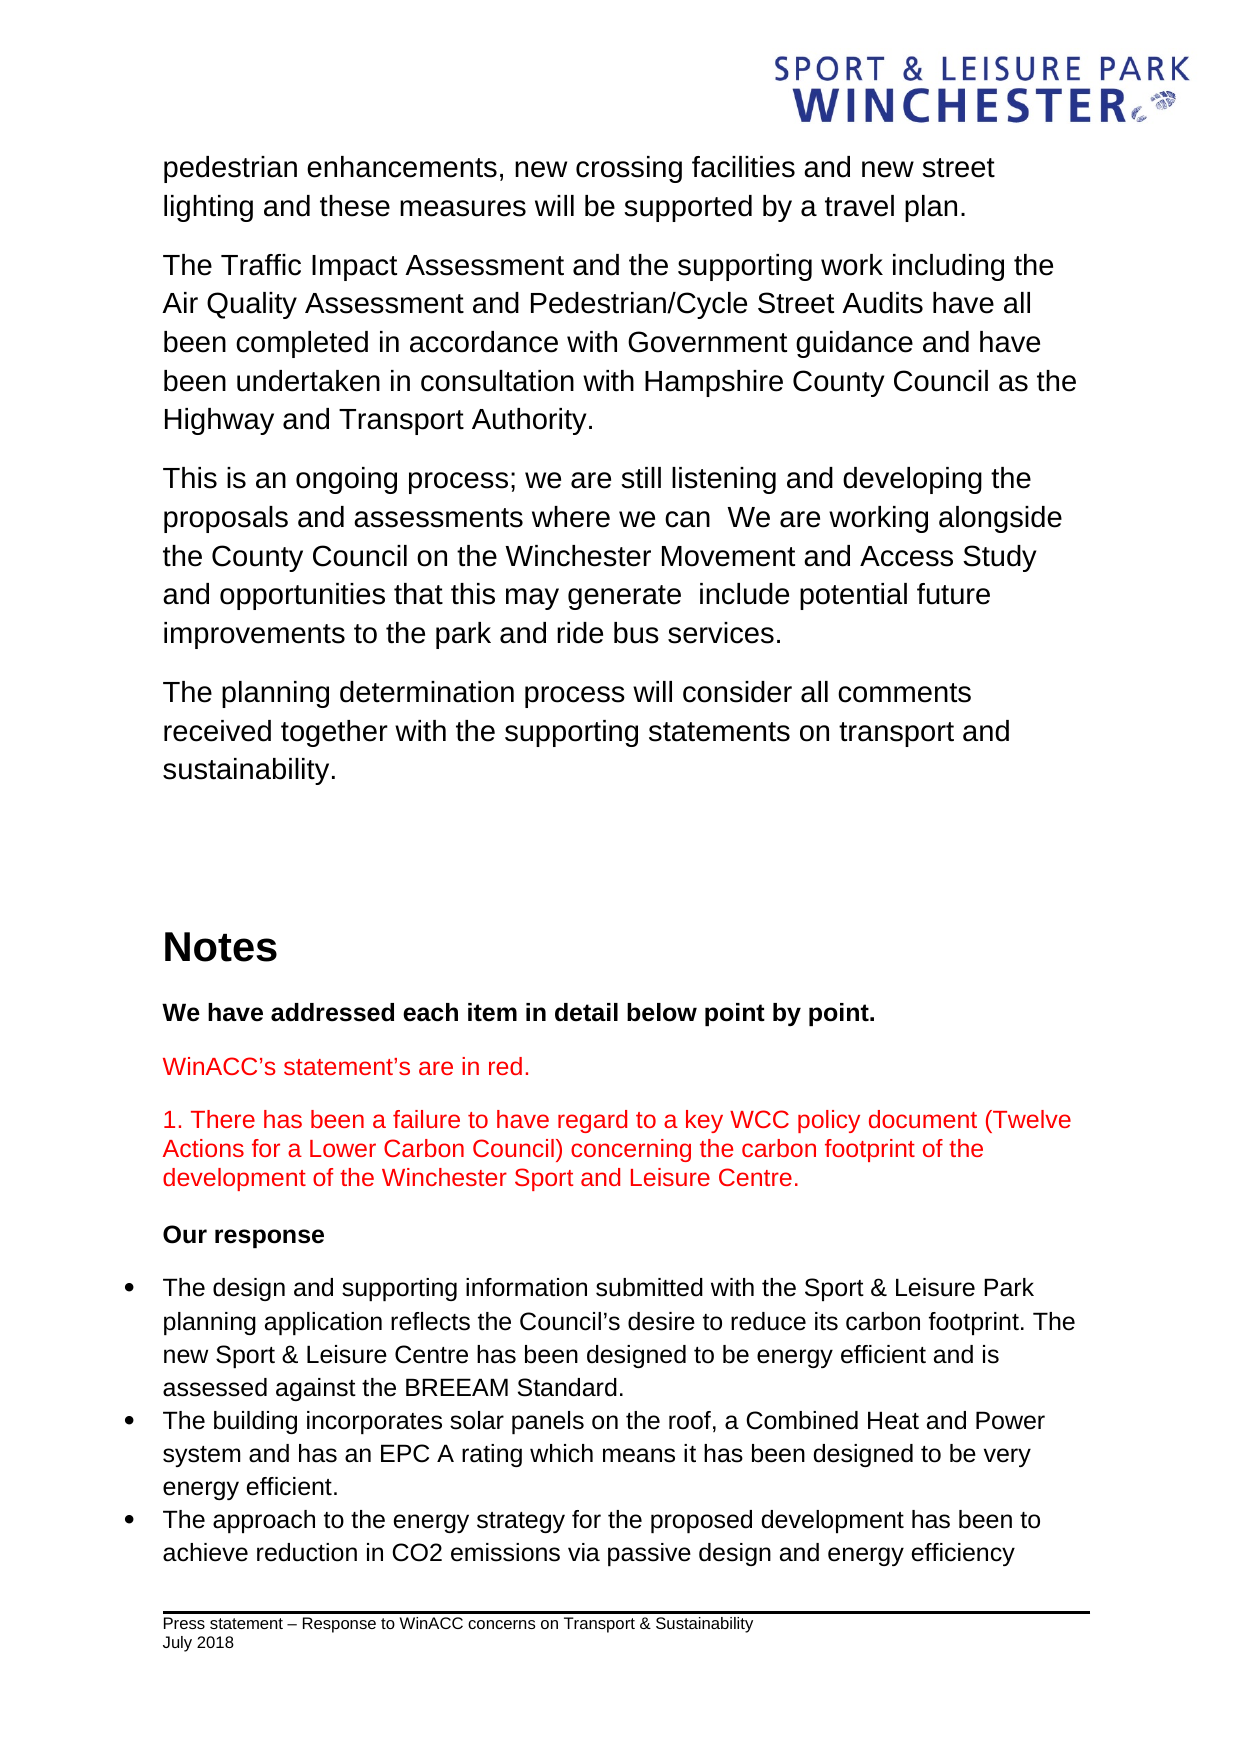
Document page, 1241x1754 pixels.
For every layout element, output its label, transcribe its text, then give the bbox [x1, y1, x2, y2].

text WinACC’s statement’s are in red. [162, 1052, 1090, 1080]
list The building incorporates solar panels on the roof, a Combined Heat and Power system and has an EPC A rating which means it has been designed to be very energy efficient. [125, 1406, 1090, 1501]
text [162, 150, 1090, 222]
text Notes [162, 922, 1090, 970]
text We have addressed each item in detail below point by point. [162, 998, 1090, 1027]
list The design and supporting information submitted with the Sport & Leisure Park planning application reflects the Council’s desire to reduce its carbon footprint. The new Sport & Leisure Centre has been designed to be energy efficient and is assessed against the BREEAM Standard. [125, 1273, 1090, 1401]
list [125, 1505, 1090, 1567]
picture [771, 48, 1204, 124]
text This is an ongoing process; we are still listening and developing the proposals and assessments where we can We are working alongside the County Council on the Winchester Movement and Access Study and opportunities that this may generate include potential future improvements to the park and ride bus services. [162, 461, 1090, 649]
text The Traffic Impact Assessment and the supporting work including the Air Quality Assessment and Pedestrian/Cycle Street Audits have all been completed in accordance with Government guidance and have been undertaken in consultation with Hampshire County Council as the Highway and Transport Authority. [162, 248, 1090, 436]
text The planning determination process will consider all comments received together with the supporting statements on transport and sustainability. [162, 675, 1090, 786]
text 1. There has been a failure to have regard to a key WCC policy document (Twelve Actions for a Lower Carbon Council) concerning the carbon footprint of the development of the Winchester Sport and Leisure Centre. [162, 1106, 1090, 1192]
text Our response [162, 1219, 1090, 1248]
